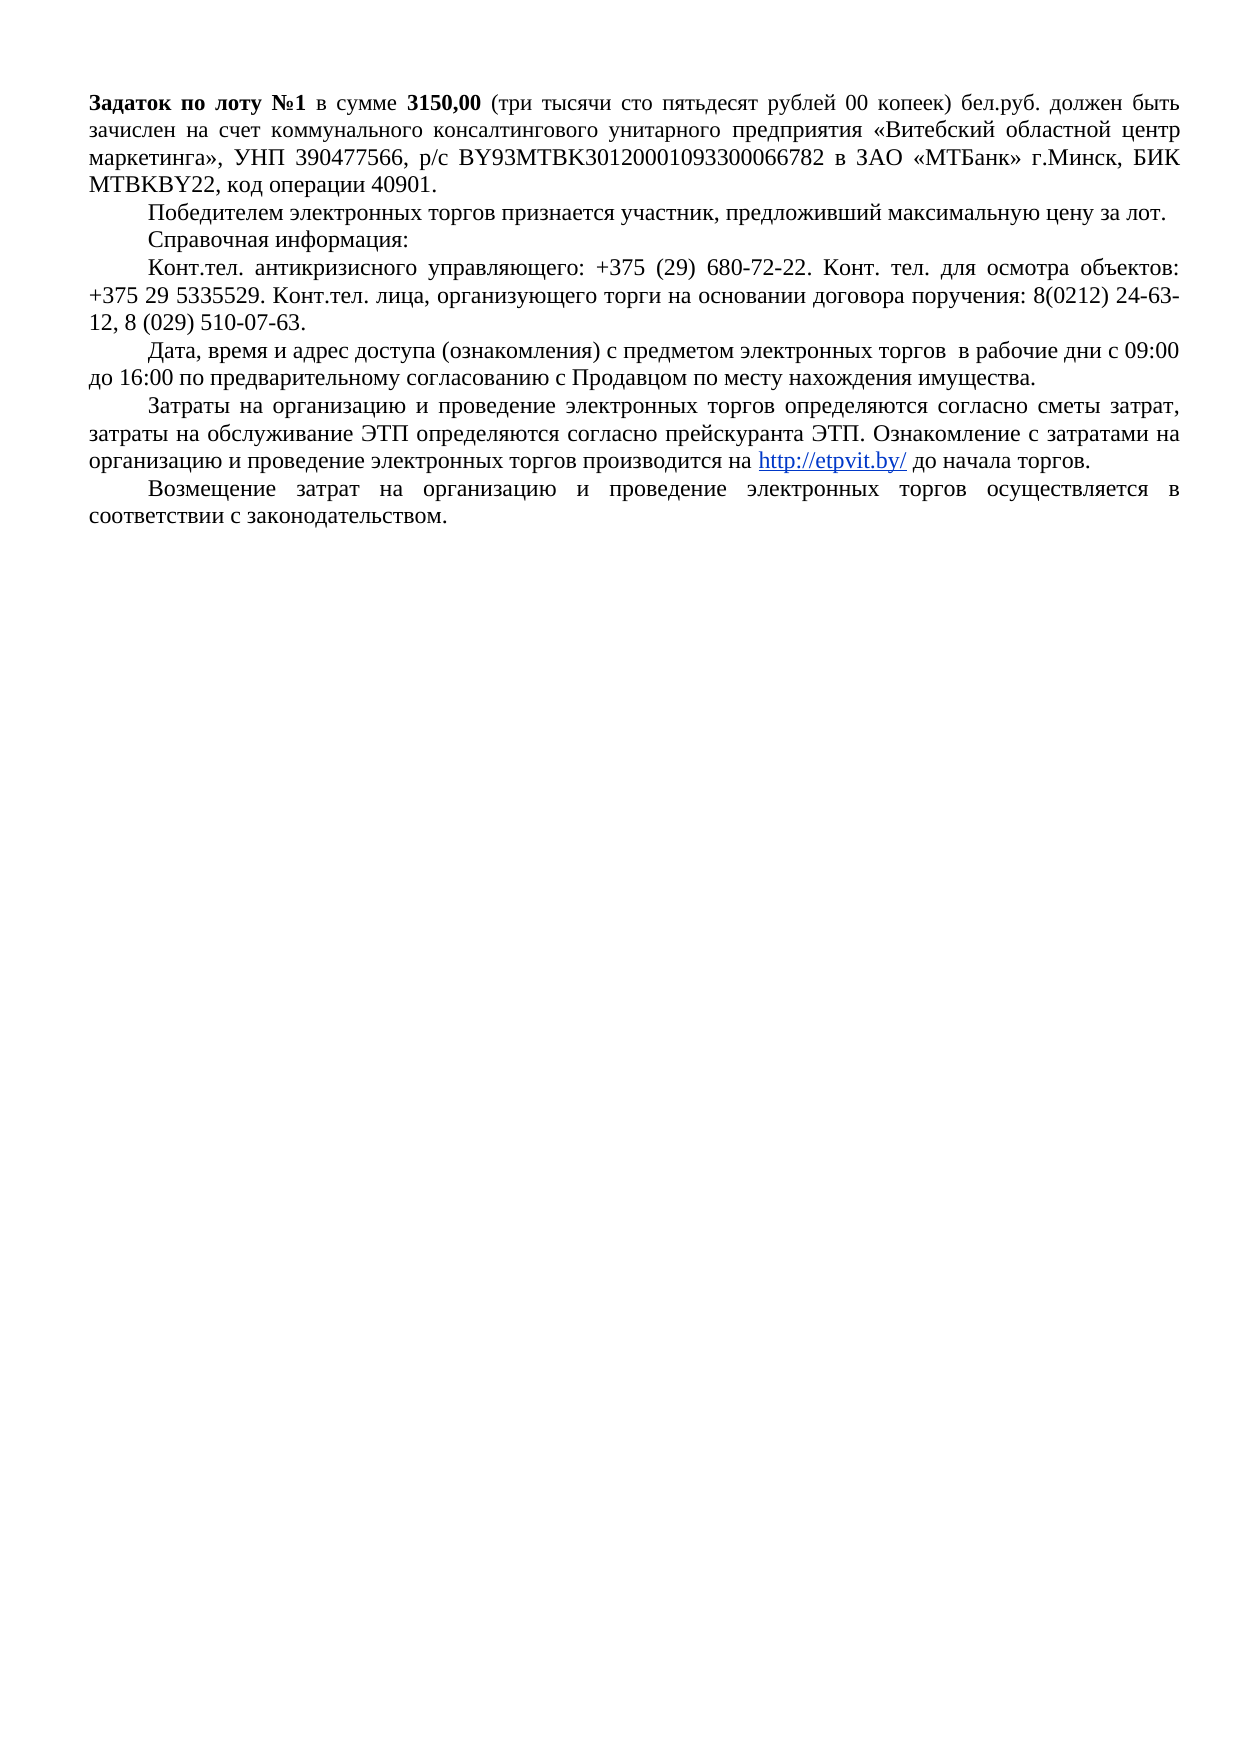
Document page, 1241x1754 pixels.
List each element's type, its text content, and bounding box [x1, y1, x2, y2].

text Возмещение затрат на организацию и проведение электронных торгов осуществляется в соответствии с законодательством. [89, 474, 1181, 529]
text Конт.тел. антикризисного управляющего: +375 (29) 680-72-22. Конт. тел. для осмотра объектов: +375 29 5335529. Конт.тел. лица, организующего торги на основании договора поручения: 8(0212) 24-63-12, 8 (029) 510-07-63. [89, 253, 1181, 336]
text Победителем электронных торгов признается участник, предложивший максимальную цену за лот. [89, 198, 1181, 225]
text Дата, время и адрес доступа (ознакомления) с предметом электронных торгов в рабочие дни с 09:00 до 16:00 по предварительному согласованию с Продавцом по месту нахождения имущества. [89, 336, 1181, 391]
text Задаток по лоту №1 в сумме 3150,00 (три тысячи сто пятьдесят рублей 00 копеек) бел.руб. должен быть зачислен на счет коммунального консалтингового унитарного предприятия «Витебский областной центр маркетинга», УНП 390477566, р/с BY93MTBK30120001093300066782 в ЗАО «МТБанк» г.Минск, БИК MTBKBY22, код операции 40901. [89, 89, 1181, 198]
text Затраты на организацию и проведение электронных торгов определяются согласно сметы затрат, затраты на обслуживание ЭТП определяются согласно прейскуранта ЭТП. Ознакомление с затратами на организацию и проведение электронных торгов производится на http://etpvit.by/ до начала торгов. [89, 391, 1181, 474]
text Справочная информация: [89, 225, 1181, 253]
